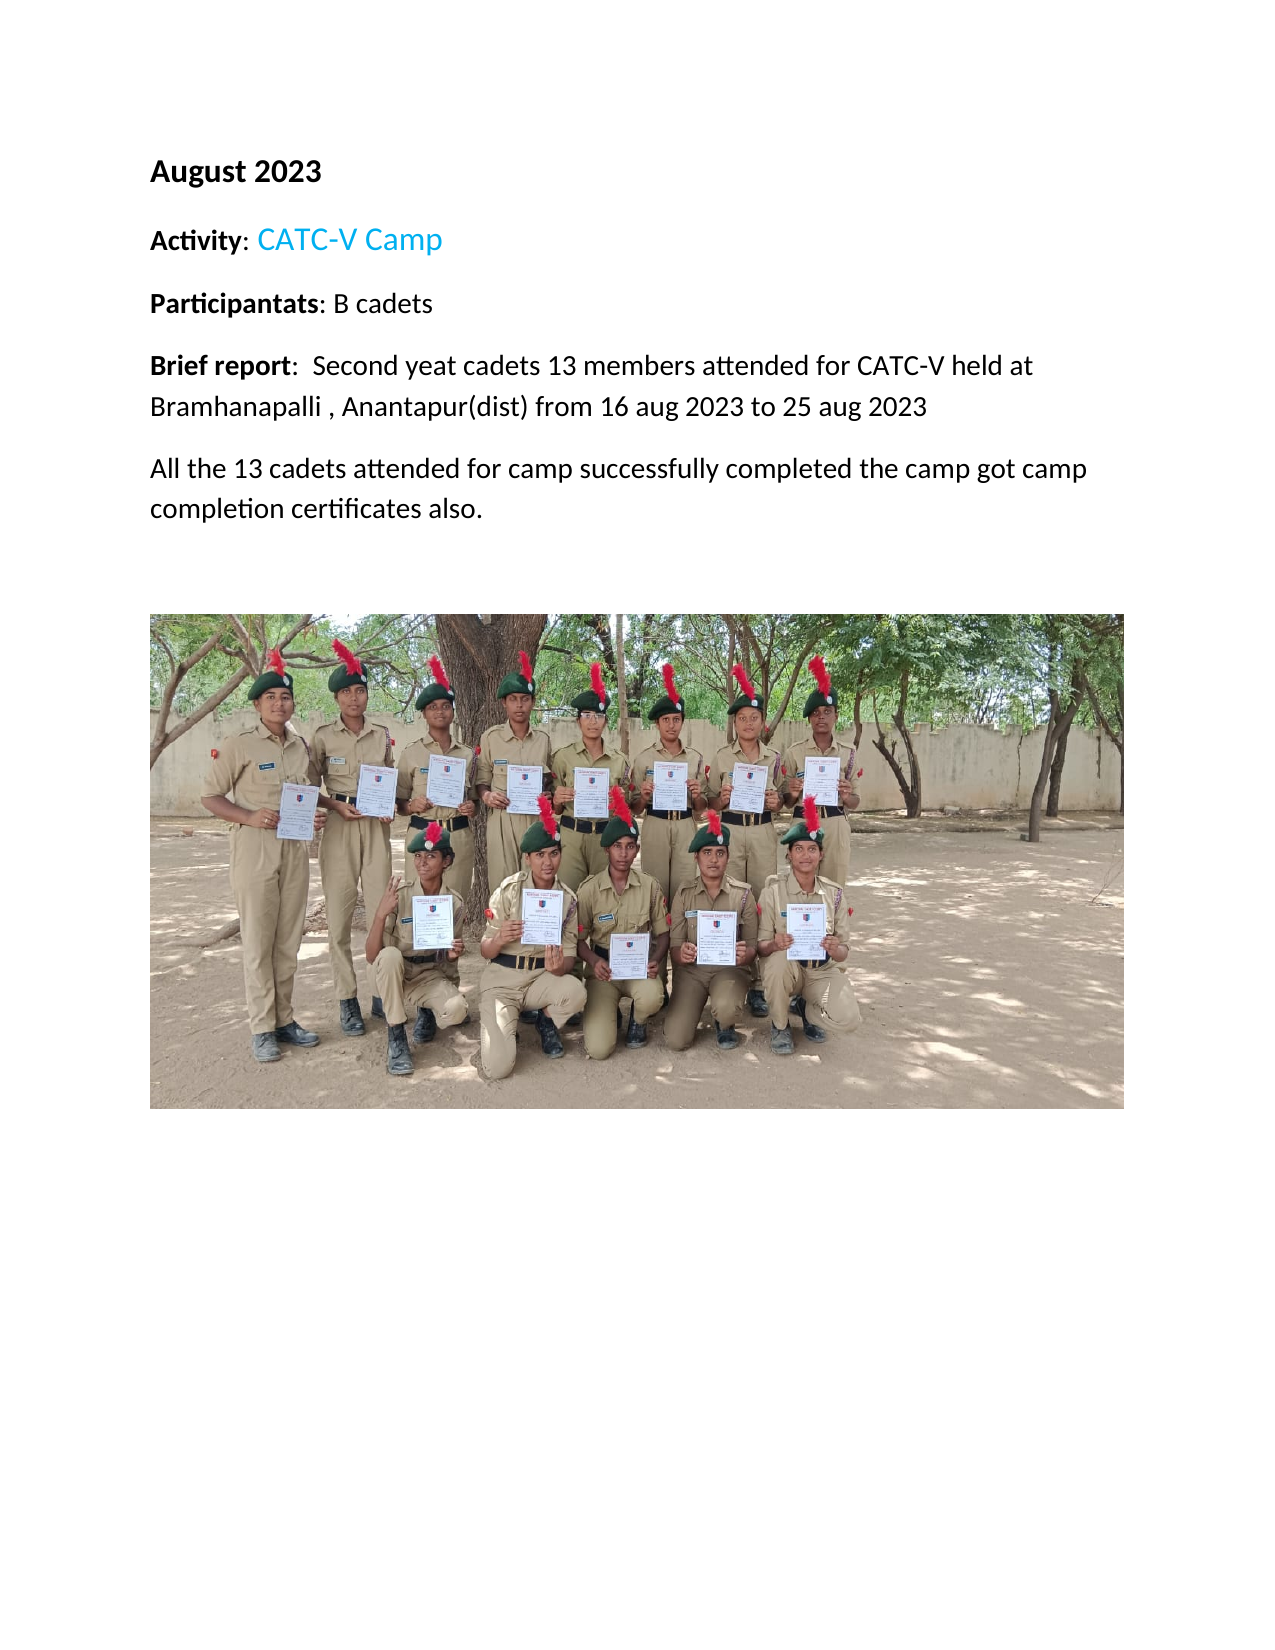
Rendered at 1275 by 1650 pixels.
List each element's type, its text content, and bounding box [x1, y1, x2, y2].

picture [150, 614, 1124, 1109]
text August 2023 [150, 150, 1125, 191]
text Participantats: B cadets [150, 285, 1125, 321]
text Brief report: Second yeat cadets 13 members attended for CATC-V held at Bramhanapalli , Anantapur(dist) from 16 aug 2023 to 25 aug 2023 [150, 347, 1125, 423]
text All the 13 cadets attended for camp successfully completed the camp got camp completion certificates also. [150, 450, 1125, 526]
text Activity: CATC-V Camp [150, 218, 1125, 258]
